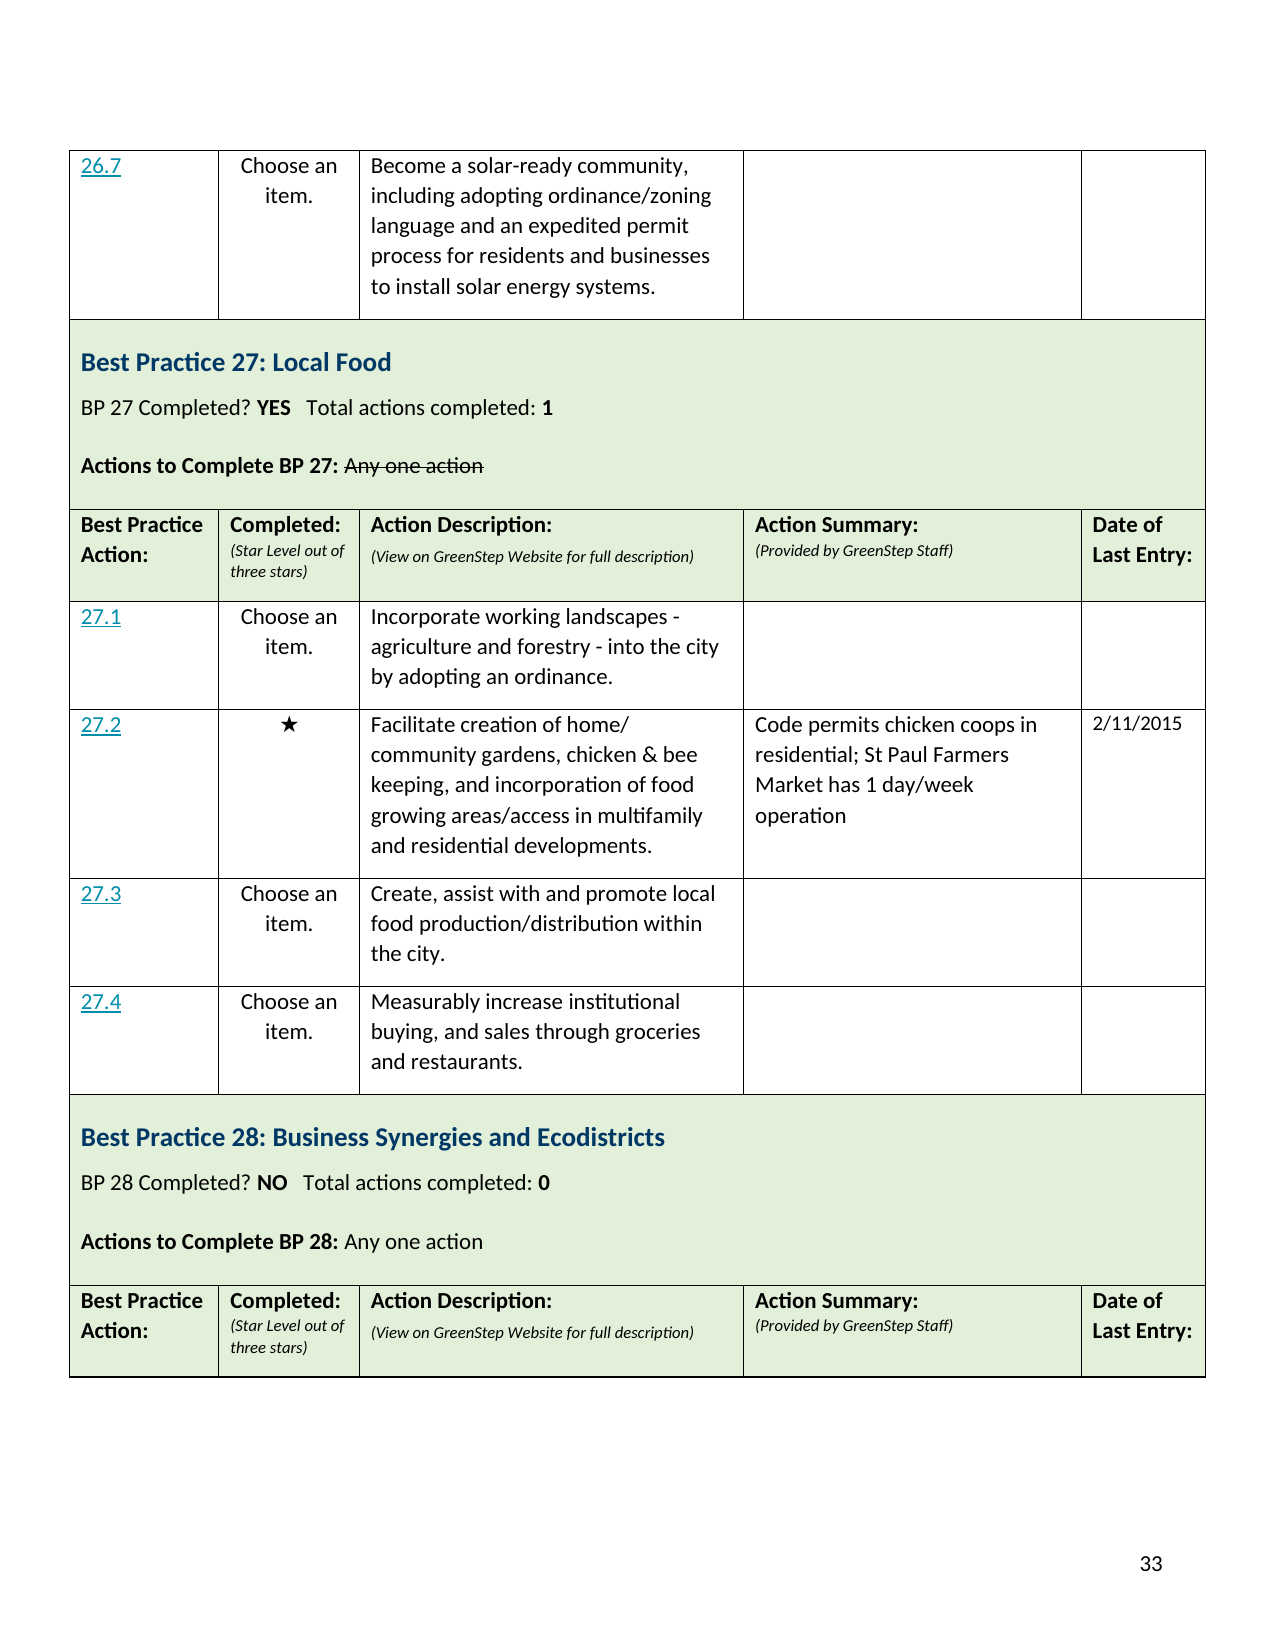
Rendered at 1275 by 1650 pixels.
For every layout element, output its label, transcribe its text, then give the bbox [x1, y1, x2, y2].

table_cell 2/11/2015 [1082, 710, 1205, 878]
table_cell 26.7 [70, 151, 218, 319]
table_cell [219, 602, 359, 709]
table_cell 27.2 [70, 710, 218, 878]
table_cell Action Description: (View on GreenStep Website for full description) [360, 1286, 743, 1376]
table_cell Create, assist with and promote local food production/distribution within the city. [360, 879, 743, 986]
table_cell Measurably increase institutional buying, and sales through groceries and restaurants. [360, 987, 743, 1094]
table_cell Action Summary: (Provided by GreenStep Staff) [744, 510, 1081, 601]
table_cell [219, 879, 359, 986]
table_cell [219, 710, 359, 878]
table_cell Action Description: (View on GreenStep Website for full description) [360, 510, 743, 601]
table_cell [219, 151, 359, 319]
table_cell Completed: (Star Level out of three stars) [219, 1286, 359, 1376]
table_cell [744, 602, 1081, 709]
table_cell 27.4 [70, 987, 218, 1094]
table_cell Best Practice Action: [70, 1286, 218, 1376]
table_cell Best Practice Action: [70, 510, 218, 601]
table_cell Best Practice 27: Local Food BP 27 Completed? Total actions completed: Actions to Complete BP 27: Any one action [70, 320, 1205, 509]
table_cell Code permits chicken coops in residential; St Paul Farmers Market has 1 day/week operation [744, 710, 1081, 878]
table_cell [1082, 879, 1205, 986]
table_cell Incorporate working landscapes - agriculture and forestry - into the city by adopting an ordinance. [360, 602, 743, 709]
table_cell [1082, 987, 1205, 1094]
table_cell [1082, 151, 1205, 319]
table_cell Action Summary: (Provided by GreenStep Staff) [744, 1286, 1081, 1376]
table_cell 27.3 [70, 879, 218, 986]
table_cell [744, 879, 1081, 986]
table_cell Date of Last Entry: [1082, 510, 1205, 601]
table_cell [744, 987, 1081, 1094]
table_cell [744, 151, 1081, 319]
table_cell [1082, 602, 1205, 709]
table_cell 27.1 [70, 602, 218, 709]
table_cell Best Practice 28: Business Synergies and Ecodistricts BP 28 Completed? Total actions completed: Actions to Complete BP 28: Any one action [70, 1095, 1205, 1285]
table_cell Become a solar-ready community, including adopting ordinance/zoning language and an expedited permit process for residents and businesses to install solar energy systems. [360, 151, 743, 319]
table_cell Facilitate creation of home/ community gardens, chicken & bee keeping, and incorporation of food growing areas/access in multifamily and residential developments. [360, 710, 743, 878]
table_cell Date of Last Entry: [1082, 1286, 1205, 1376]
table_cell [219, 987, 359, 1094]
table_cell Completed: (Star Level out of three stars) [219, 510, 359, 601]
